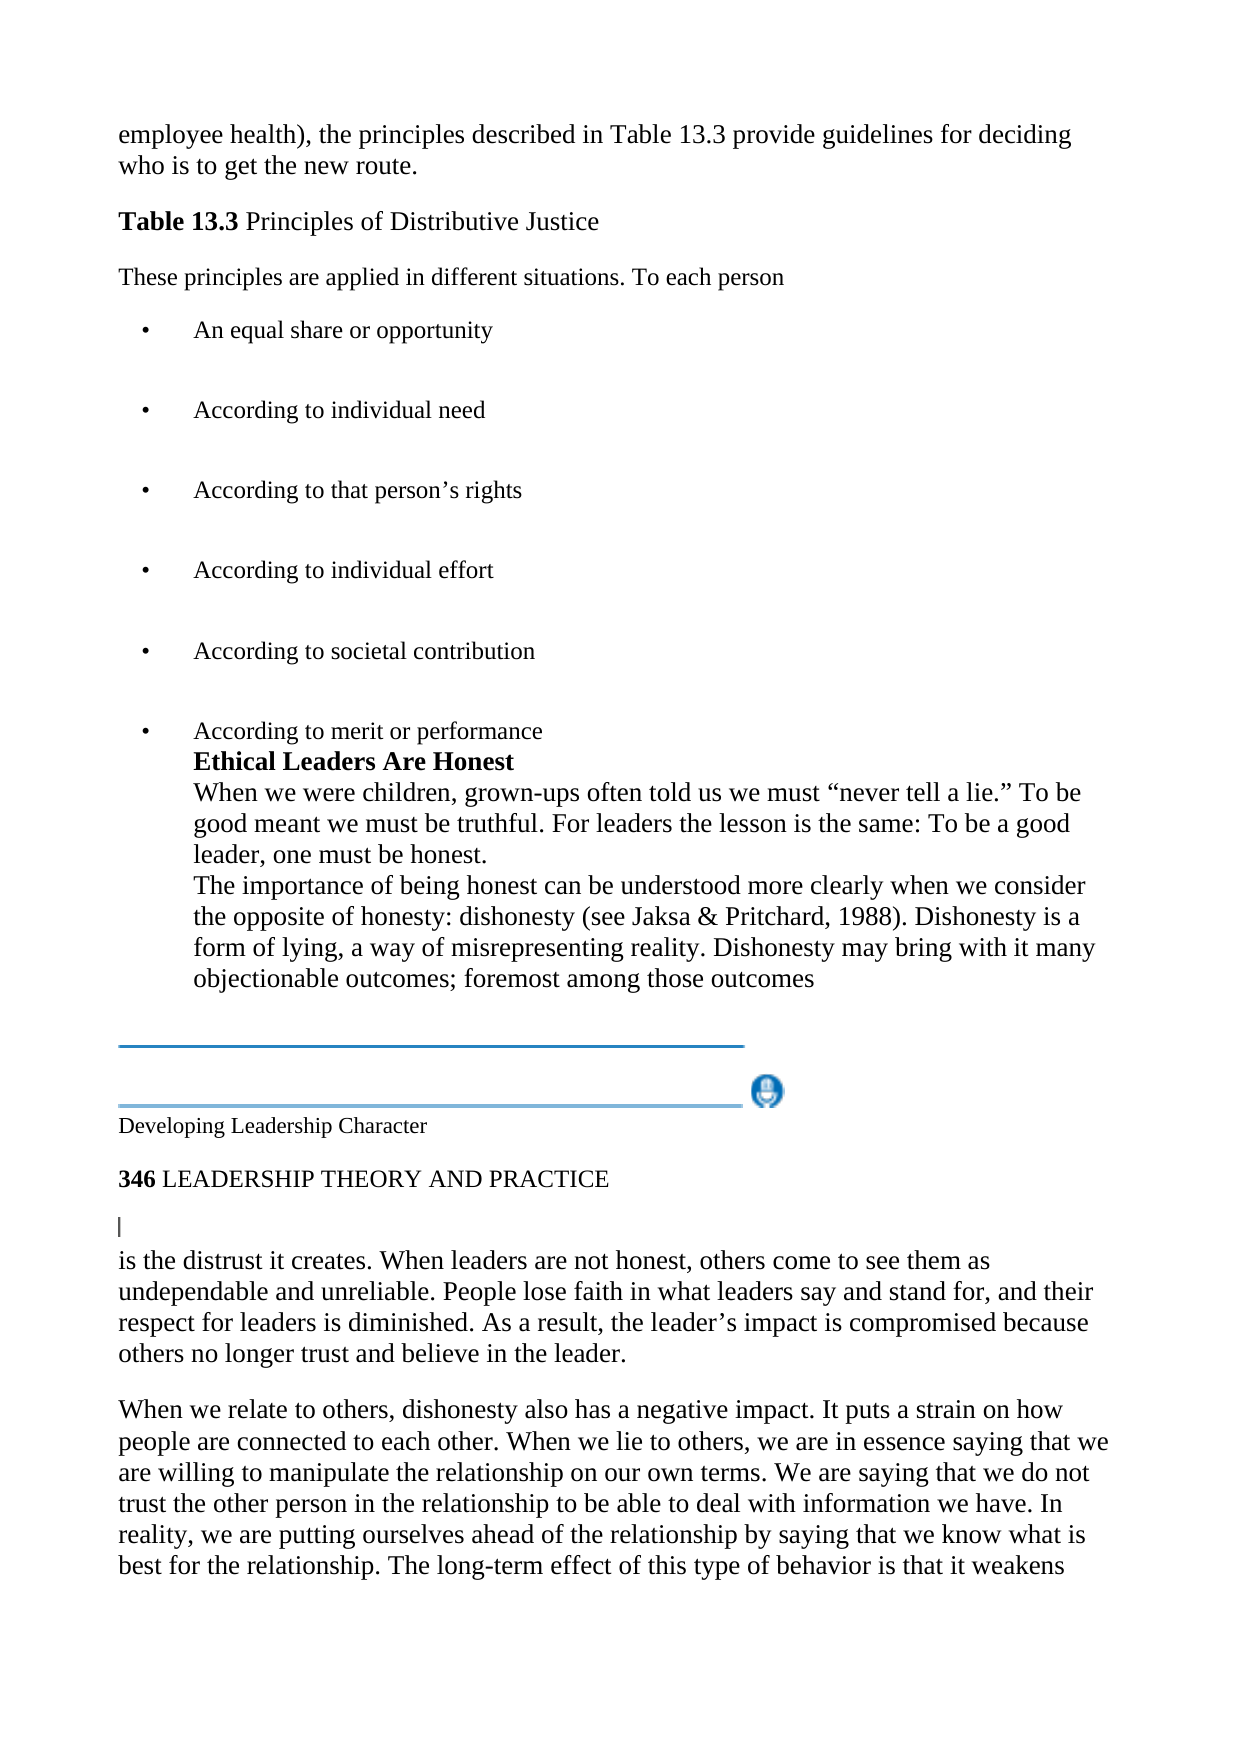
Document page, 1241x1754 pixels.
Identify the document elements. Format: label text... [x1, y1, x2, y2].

picture [118, 1104, 746, 1108]
text Developing Leadership Character [118, 1113, 1122, 1139]
text • According to merit or performance Ethical Leaders Are Honest When we were children, grown-ups often told us we must “never tell a lie.” To be good meant we must be truthful. For leaders the lesson is the same: To be a good leader, one must be honest. The importance of being honest can be understood more clearly when we consider the opposite of honesty: dishonesty (see Jaksa & Pritchard, 1988). Dishonesty is a form of lying, a way of misrepresenting reality. Dishonesty may bring with it many objectionable outcomes; foremost among those outcomes [118, 716, 1122, 1020]
text 346 LEADERSHIP THEORY AND PRACTICE [118, 1164, 1122, 1193]
picture [751, 1073, 785, 1108]
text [118, 1394, 1122, 1581]
text • According to that person’s rights [118, 476, 1122, 531]
text • According to individual effort [118, 556, 1122, 611]
text • According to societal contribution [118, 636, 1122, 691]
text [118, 118, 1122, 180]
text Table 13.3 Principles of Distributive Justice [118, 205, 1122, 237]
text • According to individual need [118, 395, 1122, 451]
text is the distrust it creates. When leaders are not honest, others come to see them as undependable and unreliable. People lose faith in what leaders say and stand for, and their respect for leaders is diminished. As a result, the leader’s impact is compromised because others no longer trust and believe in the leader. [118, 1244, 1122, 1369]
text These principles are applied in different situations. To each person [118, 262, 1122, 290]
text • An equal share or opportunity [118, 315, 1122, 370]
